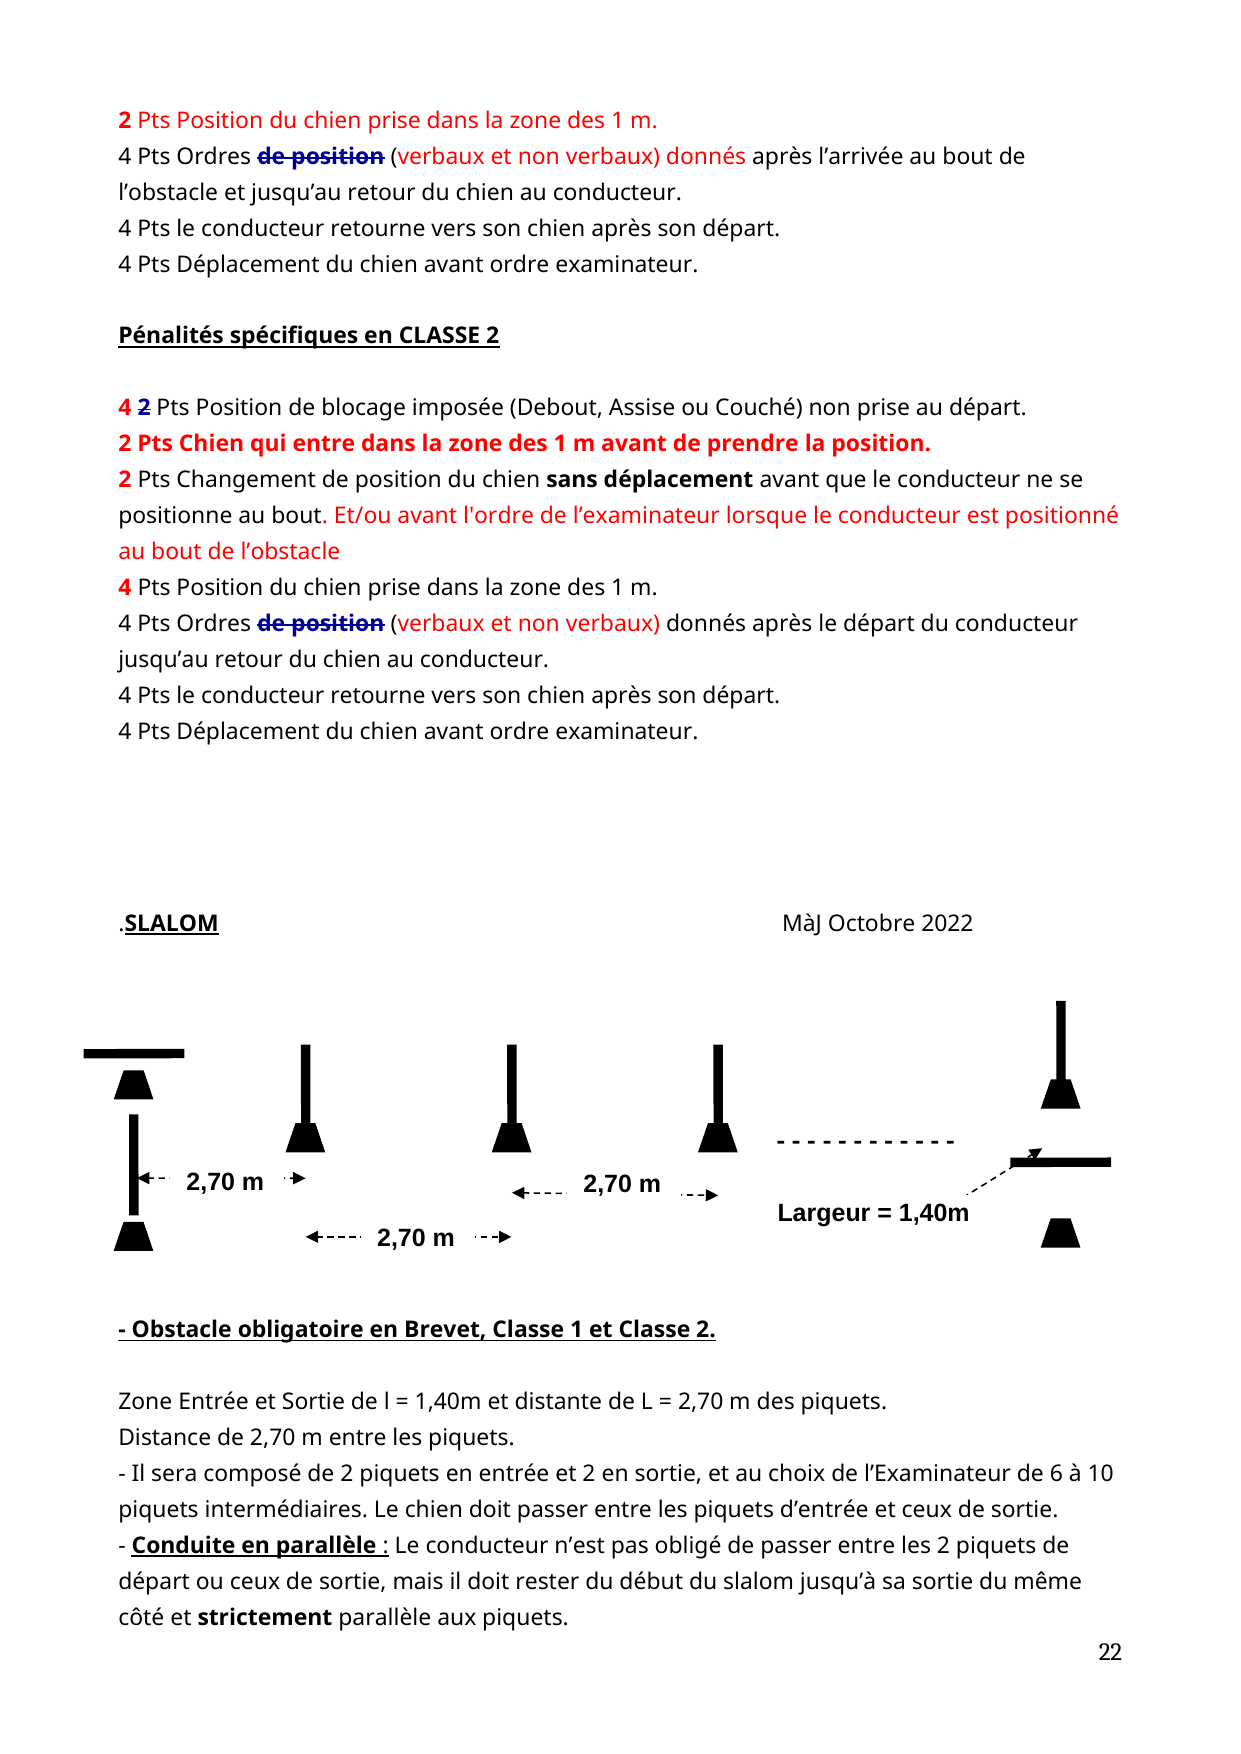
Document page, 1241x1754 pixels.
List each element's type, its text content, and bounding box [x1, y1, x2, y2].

text 4 Pts Déplacement du chien avant ordre examinateur. [118, 247, 1122, 279]
text 2 Pts Position du chien prise dans la zone des 1 m. [118, 104, 1122, 135]
text 4 Pts Déplacement du chien avant ordre examinateur. [118, 715, 1122, 746]
text 4 Pts Position du chien prise dans la zone des 1 m. [118, 571, 1122, 602]
text 4 Pts le conducteur retourne vers son chien après son départ. [118, 212, 1122, 243]
text 2 Pts Chien qui entre dans la zone des 1 m avant de prendre la position. [118, 427, 1122, 458]
text 2 Pts Changement de position du chien sans déplacement avant que le conducteur ne se positionne au bout. Et/ou avant l'ordre de l’examinateur lorsque le conducteur est positionné au bout de l’obstacle [118, 463, 1122, 566]
text .SLALOM MàJ Octobre 2022 [118, 907, 1122, 938]
text 4 Pts le conducteur retourne vers son chien après son départ. [118, 679, 1122, 710]
text Pénalités spécifiques en CLASSE 2 [118, 319, 1122, 351]
text 4 Pts Ordres de position (verbaux et non verbaux) donnés après le départ du conducteur jusqu’au retour du chien au conducteur. [118, 607, 1122, 674]
text Zone Entrée et Sortie de l = 1,40m et distante de L = 2,70 m des piquets. [118, 1385, 1122, 1416]
text - Obstacle obligatoire en Brevet, Classe 1 et Classe 2. [118, 1313, 1122, 1344]
text 4 2 Pts Position de blocage imposée (Debout, Assise ou Couché) non prise au départ. [118, 391, 1122, 422]
text 4 Pts Ordres de position (verbaux et non verbaux) donnés après l’arrivée au bout de l’obstacle et jusqu’au retour du chien au conducteur. [118, 140, 1122, 207]
text - Conduite en parallèle : Le conducteur n’est pas obligé de passer entre les 2 piquets de départ ou ceux de sortie, mais il doit rester du début du slalom jusqu’à sa sortie du même côté et strictement parallèle aux piquets. [118, 1529, 1122, 1632]
text Distance de 2,70 m entre les piquets. [118, 1421, 1122, 1452]
text - Il sera composé de 2 piquets en entrée et 2 en sortie, et au choix de l’Examinateur de 6 à 10 piquets intermédiaires. Le chien doit passer entre les piquets d’entrée et ceux de sortie. [118, 1457, 1122, 1524]
